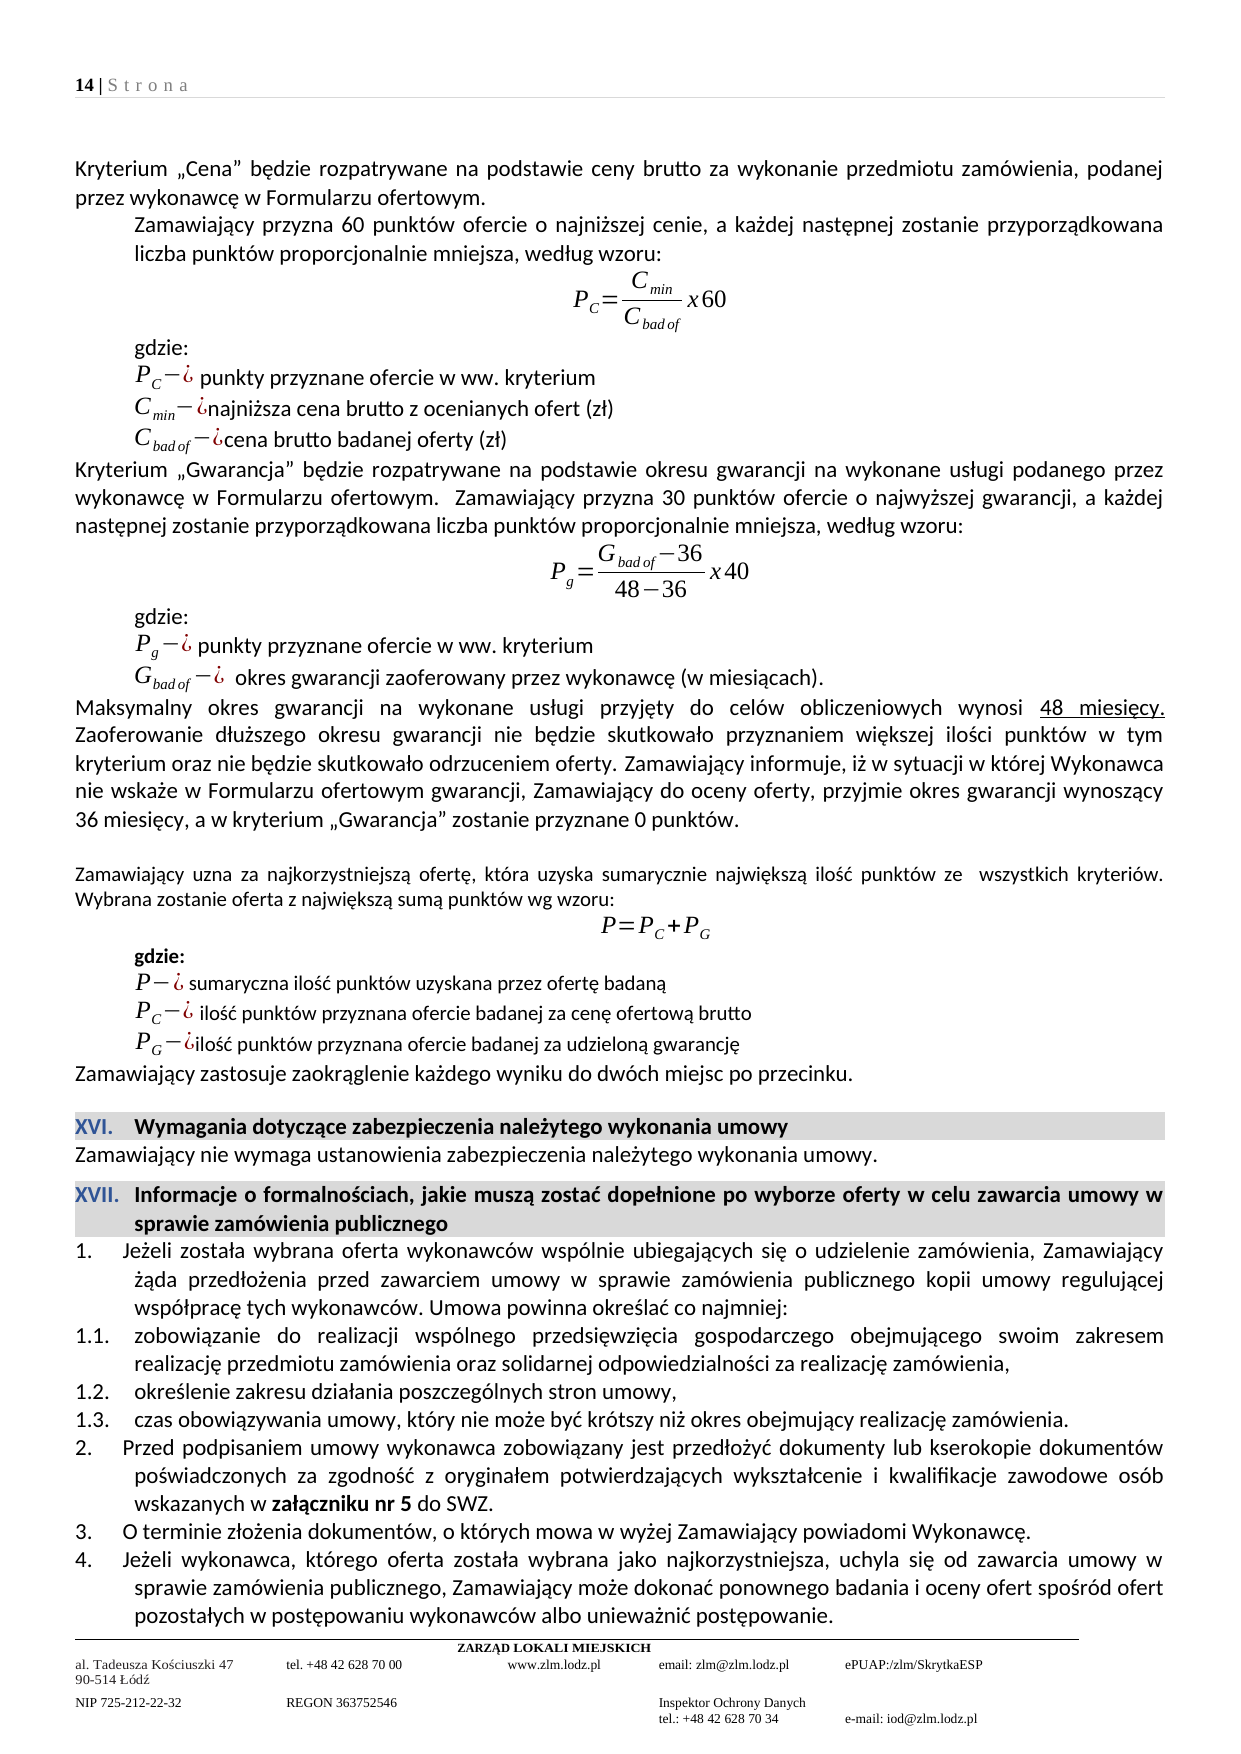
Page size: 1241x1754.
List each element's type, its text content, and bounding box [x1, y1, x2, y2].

subtitle Wymagania dotyczące zabezpieczenia należytego wykonania umowy [75, 1112, 1165, 1140]
list określenie zakresu działania poszczególnych stron umowy, [75, 1377, 1165, 1405]
text Kryterium „Gwarancja” będzie rozpatrywane na podstawie okresu gwarancji na wykonane usługi podanego przez wykonawcę w Formularzu ofertowym. Zamawiający przyzna 30 punktów ofercie o najwyższej gwarancji, a każdej następnej zostanie przyporządkowana liczba punktów proporcjonalnie mniejsza, według wzoru: [75, 455, 1165, 539]
list zobowiązanie do realizacji wspólnego przedsięwzięcia gospodarczego obejmującego swoim zakresem realizację przedmiotu zamówienia oraz solidarnej odpowiedzialności za realizację zamówienia, [75, 1321, 1165, 1377]
text punkty przyznane ofercie w ww. kryterium [134, 630, 1165, 661]
text gdzie: [134, 333, 1165, 361]
text ilość punktów przyznana ofercie badanej za cenę ofertową brutto [134, 996, 1165, 1028]
text gdzie: [134, 602, 1165, 630]
list gdzie: [134, 943, 1165, 968]
text Zamawiający zastosuje zaokrąglenie każdego wyniku do dwóch miejsc po przecinku. [75, 1059, 1165, 1087]
text Kryterium „Cena” będzie rozpatrywane na podstawie ceny brutto za wykonanie przedmiotu zamówienia, podanej przez wykonawcę w Formularzu ofertowym. [75, 154, 1165, 211]
text sumaryczna ilość punktów uzyskana przez ofertę badaną [134, 968, 1165, 996]
text ilość punktów przyznana ofercie badanej za udzieloną gwarancję [134, 1028, 1165, 1059]
list czas obowiązywania umowy, który nie może być krótszy niż okres obejmujący realizację zamówienia. [75, 1405, 1165, 1433]
text okres gwarancji zaoferowany przez wykonawcę (w miesiącach). [134, 661, 1165, 693]
text punkty przyznane ofercie w ww. kryterium [134, 361, 1165, 392]
list Zamawiający przyzna 60 punktów ofercie o najniższej cenie, a każdej następnej zostanie przyporządkowana liczba punktów proporcjonalnie mniejsza, według wzoru: [134, 211, 1165, 267]
text Maksymalny okres gwarancji na wykonane usługi przyjęty do celów obliczeniowych wynosi 48 miesięcy. Zaoferowanie dłuższego okresu gwarancji nie będzie skutkowało przyznaniem większej ilości punktów w tym kryterium oraz nie będzie skutkowało odrzuceniem oferty. Zamawiający informuje, iż w sytuacji w której Wykonawca nie wskaże w Formularzu ofertowym gwarancji, Zamawiający do oceny oferty, przyjmie okres gwarancji wynoszący 36 miesięcy, a w kryterium „Gwarancja” zostanie przyznane 0 punktów. [75, 693, 1165, 833]
text Zamawiający nie wymaga ustanowienia zabezpieczenia należytego wykonania umowy. [75, 1140, 1165, 1168]
text najniższa cena brutto z ocenianych ofert (zł) [134, 392, 1165, 424]
list Przed podpisaniem umowy wykonawca zobowiązany jest przedłożyć dokumenty lub kserokopie dokumentów poświadczonych za zgodność z oryginałem potwierdzających wykształcenie i kwalifikacje zawodowe osób wskazanych w załączniku nr 5 do SWZ. [75, 1433, 1165, 1517]
text cena brutto badanej oferty (zł) [134, 424, 1165, 455]
list O terminie złożenia dokumentów, o których mowa w wyżej Zamawiający powiadomi Wykonawcę. [75, 1517, 1165, 1545]
list Jeżeli została wybrana oferta wykonawców wspólnie ubiegających się o udzielenie zamówienia, Zamawiający żąda przedłożenia przed zawarciem umowy w sprawie zamówienia publicznego kopii umowy regulującej współpracę tych wykonawców. Umowa powinna określać co najmniej: [75, 1237, 1165, 1321]
text Zamawiający uzna za najkorzystniejszą ofertę, która uzyska sumarycznie największą ilość punktów ze wszystkich kryteriów. Wybrana zostanie oferta z największą sumą punktów wg wzoru: [75, 861, 1165, 912]
subtitle Informacje o formalnościach, jakie muszą zostać dopełnione po wyborze oferty w celu zawarcia umowy w sprawie zamówienia publicznego [75, 1181, 1165, 1237]
list Jeżeli wykonawca, którego oferta została wybrana jako najkorzystniejsza, uchyla się od zawarcia umowy w sprawie zamówienia publicznego, Zamawiający może dokonać ponownego badania i oceny ofert spośród ofert pozostałych w postępowaniu wykonawców albo unieważnić postępowanie. [75, 1545, 1165, 1629]
